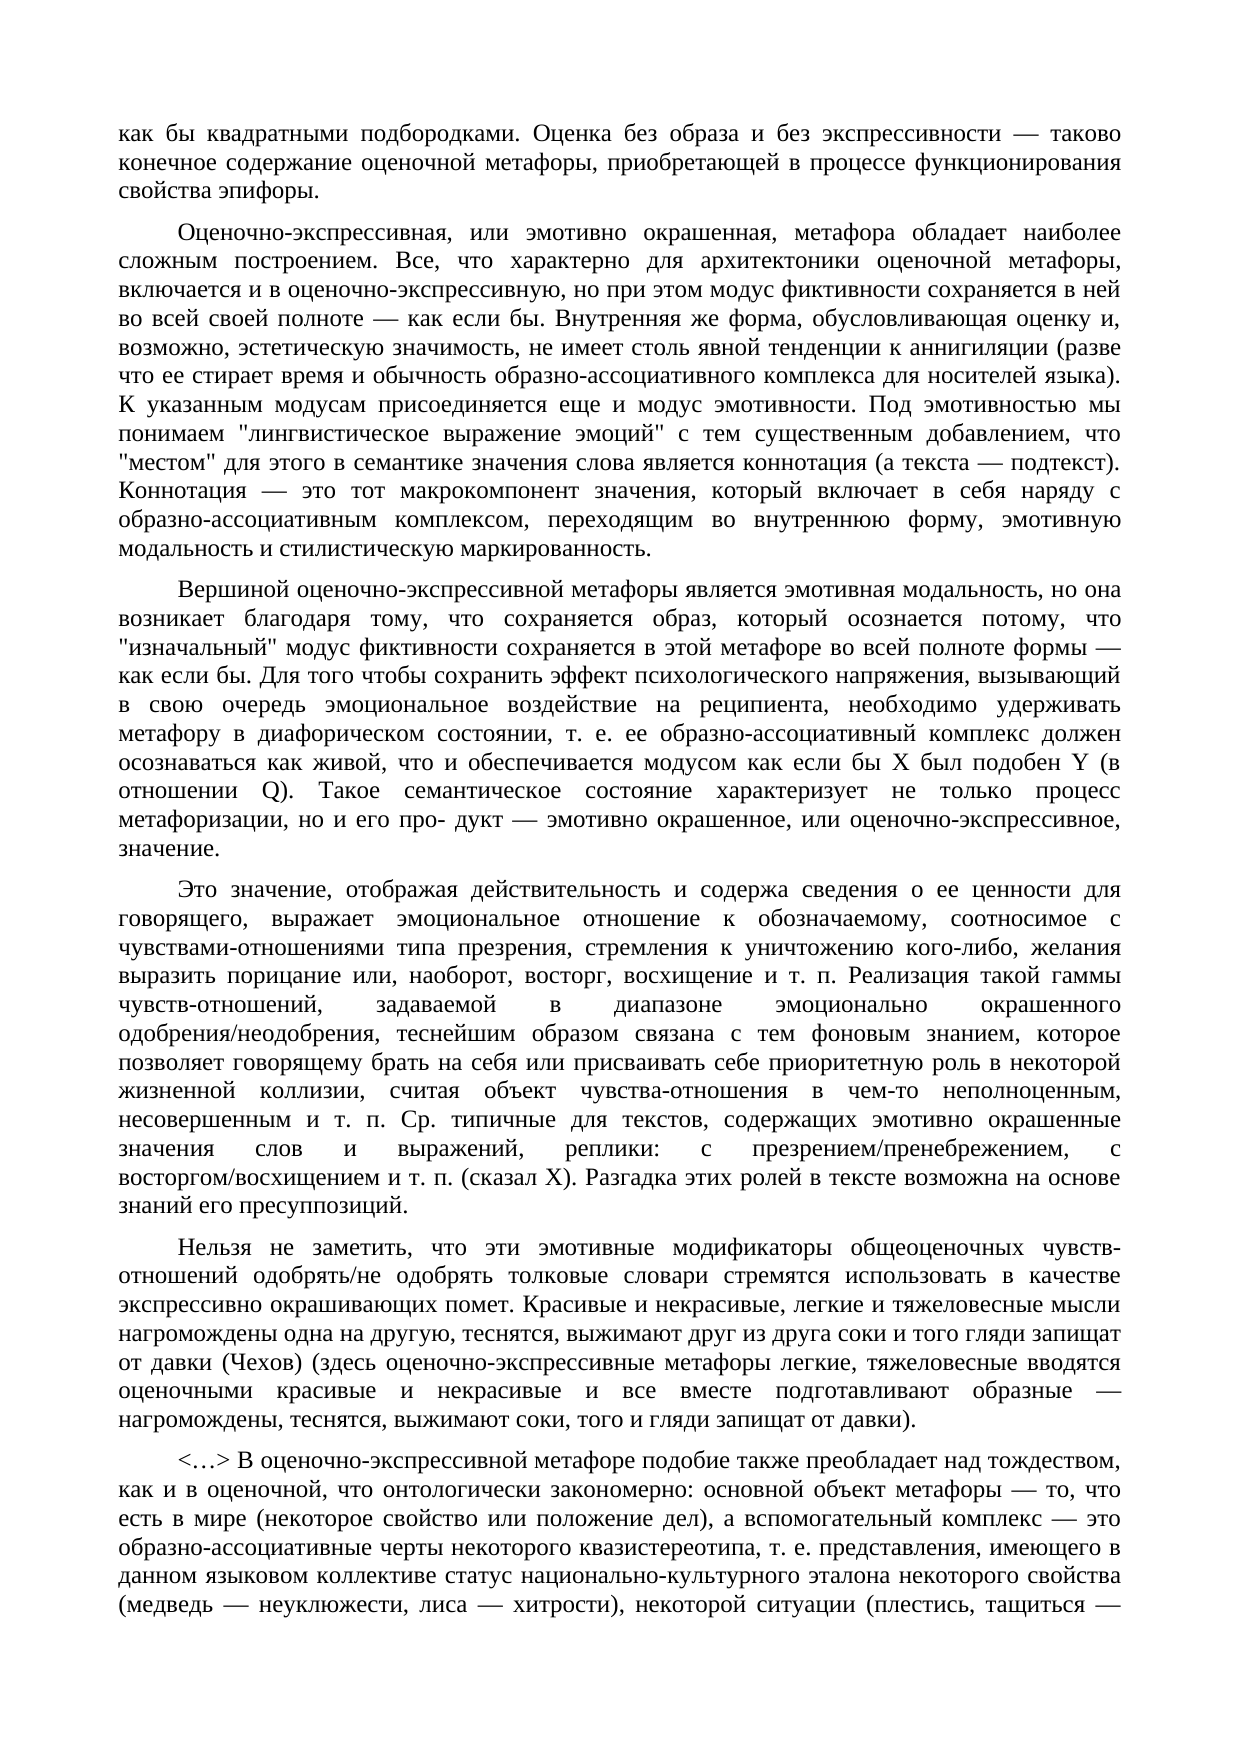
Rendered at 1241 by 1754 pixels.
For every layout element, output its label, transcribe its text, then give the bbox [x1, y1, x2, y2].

text Вершиной оценочно-экспрессивной метафоры является эмотивная модальность, но она возникает благодаря тому, что сохраняется образ, который осознается потому, что "изначальный" модус фиктивности сохраняется в этой метафоре во всей полноте формы — как если бы. Для того чтобы сохранить эффект психологического напряжения, вызывающий в свою очередь эмоциональное воздействие на реципиента, необходимо удерживать метафору в диафорическом состоянии, т. е. ее образно-ассоциативный комплекс должен осознаваться как живой, что и обеспечивается модусом как если бы X был подобен Y (в отношении Q). Такое семантическое состояние характеризует не только процесс метафоризации, но и его про- дукт — эмотивно окрашенное, или оценочно-экспрессивное, значение. [118, 574, 1122, 862]
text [118, 1446, 1122, 1618]
text Это значение, отображая действительность и содержа сведения о ее ценности для говорящего, выражает эмоциональное отношение к обозначаемому, соотносимое с чувствами-отношениями типа презрения, стремления к уничтожению кого-либо, желания выразить порицание или, наоборот, восторг, восхищение и т. п. Реализация такой гаммы чувств-отношений, задаваемой в диапазоне эмоционально окрашенного одобрения/неодобрения, теснейшим образом связана с тем фоновым знанием, которое позволяет говорящему брать на себя или присваивать себе приоритетную роль в некоторой жизненной коллизии, считая объект чувства-отношения в чем-то неполноценным, несовершенным и т. п. Ср. типичные для текстов, содержащих эмотивно окрашенные значения слов и выражений, реплики: с презрением/пренебрежением, с восторгом/восхищением и т. п. (сказал X). Разгадка этих ролей в тексте возможна на основе знаний его пресуппозиций. [118, 874, 1122, 1219]
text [118, 118, 1122, 204]
text Нельзя не заметить, что эти эмотивные модификаторы общеоценочных чувств-отношений одобрять/не одобрять толковые словари стремятся использовать в качестве экспрессивно окрашивающих помет. Красивые и некрасивые, легкие и тяжеловесные мысли нагромождены одна на другую, теснятся, выжимают друг из друга соки и того гляди запищат от давки (Чехов) (здесь оценочно-экспрессивные метафоры легкие, тяжеловесные вводятся оценочными красивые и некрасивые и все вместе подготавливают образные — нагромождены, теснятся, выжимают соки, того и гляди запищат от давки). [118, 1232, 1122, 1433]
text Оценочно-экспрессивная, или эмотивно окрашенная, метафора обладает наиболее сложным построением. Все, что характерно для архитектоники оценочной метафоры, включается и в оценочно-экспрессивную, но при этом модус фиктивности сохраняется в ней во всей своей полноте — как если бы. Внутренняя же форма, обусловливающая оценку и, возможно, эстетическую значимость, не имеет столь явной тенденции к аннигиляции (разве что ее стирает время и обычность образно-ассоциативного комплекса для носителей языка). К указанным модусам присоединяется еще и модус эмотивности. Под эмотивностью мы понимаем "лингвистическое выражение эмоций" с тем существенным добавлением, что "местом" для этого в семантике значения слова является коннотация (а текста — подтекст). Коннотация — это тот макрокомпонент значения, который включает в себя наряду с образно-ассоциативным комплексом, переходящим во внутреннюю форму, эмотивную модальность и стилистическую маркированность. [118, 217, 1122, 562]
